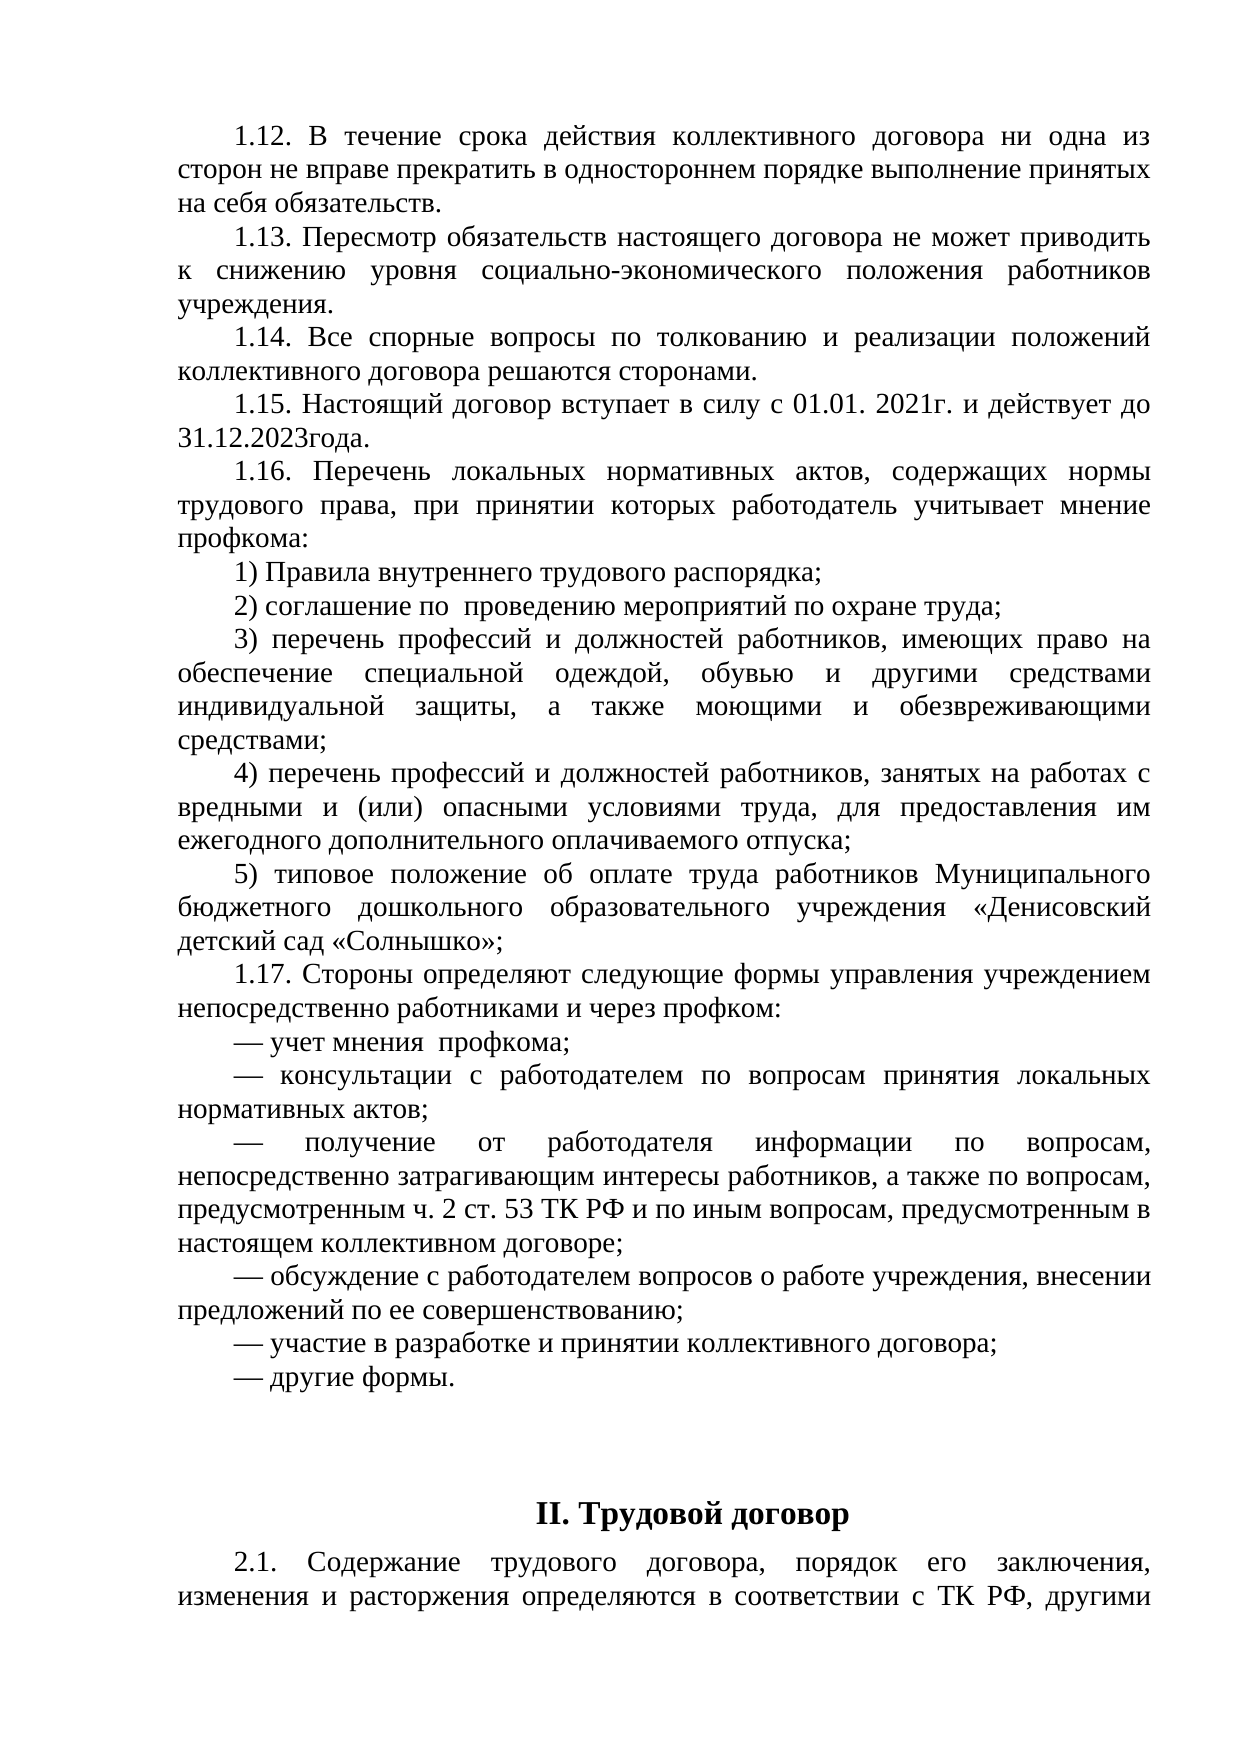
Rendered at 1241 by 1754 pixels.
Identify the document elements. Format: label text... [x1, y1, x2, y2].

text 1.13. Пересмотр обязательств настоящего договора не может приводить к снижению уровня социально-экономического положения работников учреждения. [177, 219, 1152, 319]
text — другие формы. [177, 1359, 1152, 1393]
text 5) типовое положение об оплате труда работников Муниципального бюджетного дошкольного образовательного учреждения «Денисовский детский сад «Солнышко»; [177, 856, 1152, 957]
text 2) соглашение по проведению мероприятий по охране труда; [177, 588, 1152, 621]
text — консультации с работодателем по вопросам принятия локальных нормативных актов; [177, 1057, 1152, 1124]
text 1.12. В течение срока действия коллективного договора ни одна из сторон не вправе прекратить в одностороннем порядке выполнение принятых на себя обязательств. [177, 118, 1152, 219]
text 3) перечень профессий и должностей работников, имеющих право на обеспечение специальной одеждой, обувью и другими средствами индивидуальной защиты, а также моющими и обезвреживающими средствами; [177, 621, 1152, 755]
text — обсуждение с работодателем вопросов о работе учреждения, внесении предложений по ее совершенствованию; [177, 1258, 1152, 1326]
text — участие в разработке и принятии коллективного договора; [177, 1326, 1152, 1359]
text 4) перечень профессий и должностей работников, занятых на работах с вредными и (или) опасными условиями труда, для предоставления им ежегодного дополнительного оплачиваемого отпуска; [177, 755, 1152, 856]
text 1.17. Стороны определяют следующие формы управления учреждением непосредственно работниками и через профком: [177, 957, 1152, 1024]
text — учет мнения профкома; [177, 1024, 1152, 1057]
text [177, 1544, 1152, 1611]
text — получение от работодателя информации по вопросам, непосредственно затрагивающим интересы работников, а также по вопросам, предусмотренным ч. 2 ст. 53 ТК РФ и по иным вопросам, предусмотренным в настоящем коллективном договоре; [177, 1124, 1152, 1258]
text 1.16. Перечень локальных нормативных актов, содержащих нормы трудового права, при принятии которых работодатель учитывает мнение профкома: [177, 453, 1152, 554]
text 1.15. Настоящий договор вступает в силу с 01.01. 2021г. и действует до 31.12.2023года. [177, 386, 1152, 453]
text 1.14. Все спорные вопросы по толкованию и реализации положений коллективного договора решаются сторонами. [177, 319, 1152, 386]
text 1) Правила внутреннего трудового распорядка; [177, 554, 1152, 588]
text II. Трудовой договор [177, 1493, 1152, 1532]
